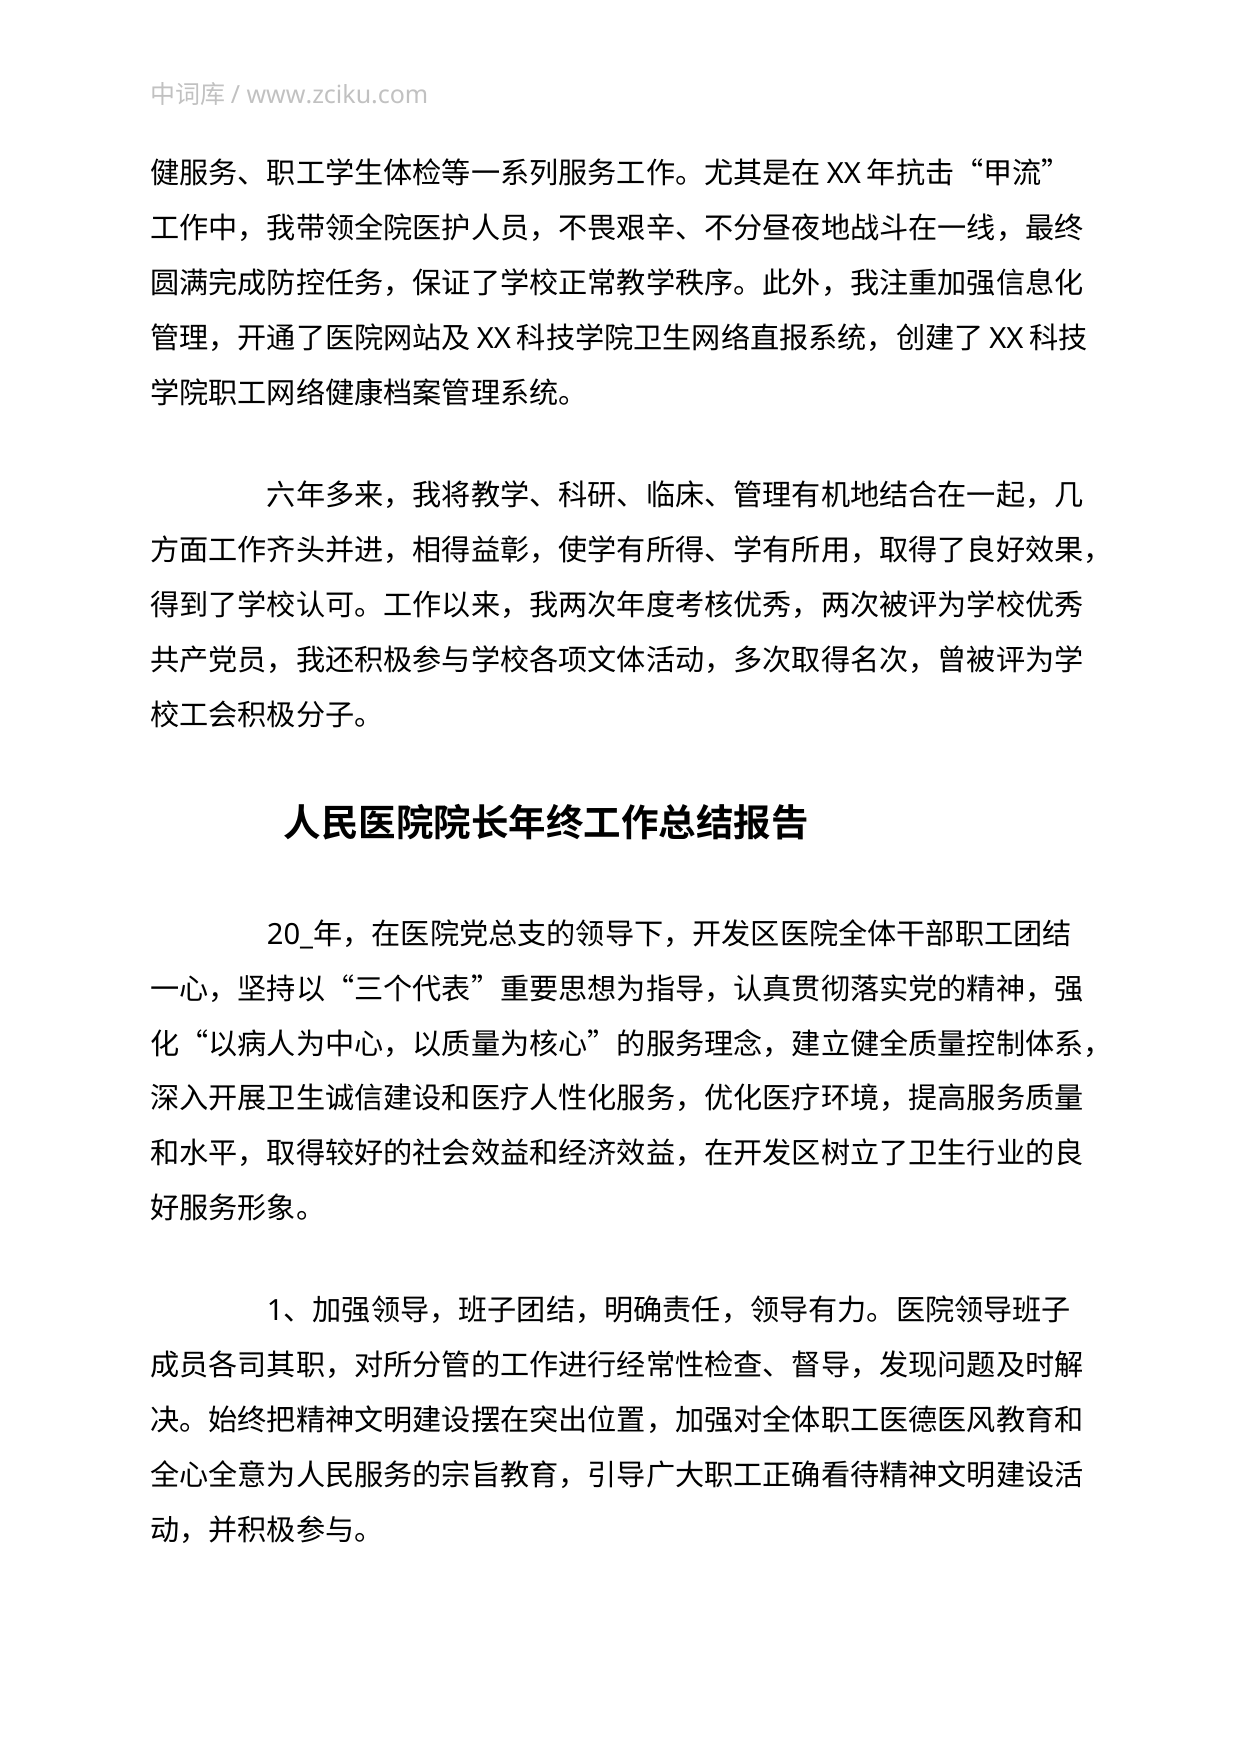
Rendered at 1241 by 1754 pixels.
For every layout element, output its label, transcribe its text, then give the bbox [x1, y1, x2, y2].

text 六年多来，我将教学、科研、临床、管理有机地结合在一起，几方面工作齐头并进，相得益彰，使学有所得、学有所用，取得了良好效果，得到了学校认可。工作以来，我两次年度考核优秀，两次被评为学校优秀共产党员，我还积极参与学校各项文体活动，多次取得名次，曾被评为学校工会积极分子。 [150, 472, 1090, 733]
text 1、加强领导，班子团结，明确责任，领导有力。医院领导班子成员各司其职，对所分管的工作进行经常性检查、督导，发现问题及时解决。始终把精神文明建设摆在突出位置，加强对全体职工医德医风教育和全心全意为人民服务的宗旨教育，引导广大职工正确看待精神文明建设活动，并积极参与。 [150, 1287, 1090, 1549]
text 20_年，在医院党总支的领导下，开发区医院全体干部职工团结一心，坚持以“三个代表”重要思想为指导，认真贯彻落实党的精神，强化“以病人为中心，以质量为核心”的服务理念，建立健全质量控制体系，深入开展卫生诚信建设和医疗人性化服务，优化医疗环境，提高服务质量和水平，取得较好的社会效益和经济效益，在开发区树立了卫生行业的良好服务形象。 [150, 910, 1090, 1227]
text 人民医院院长年终工作总结报告 [150, 793, 1090, 847]
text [150, 150, 1090, 412]
